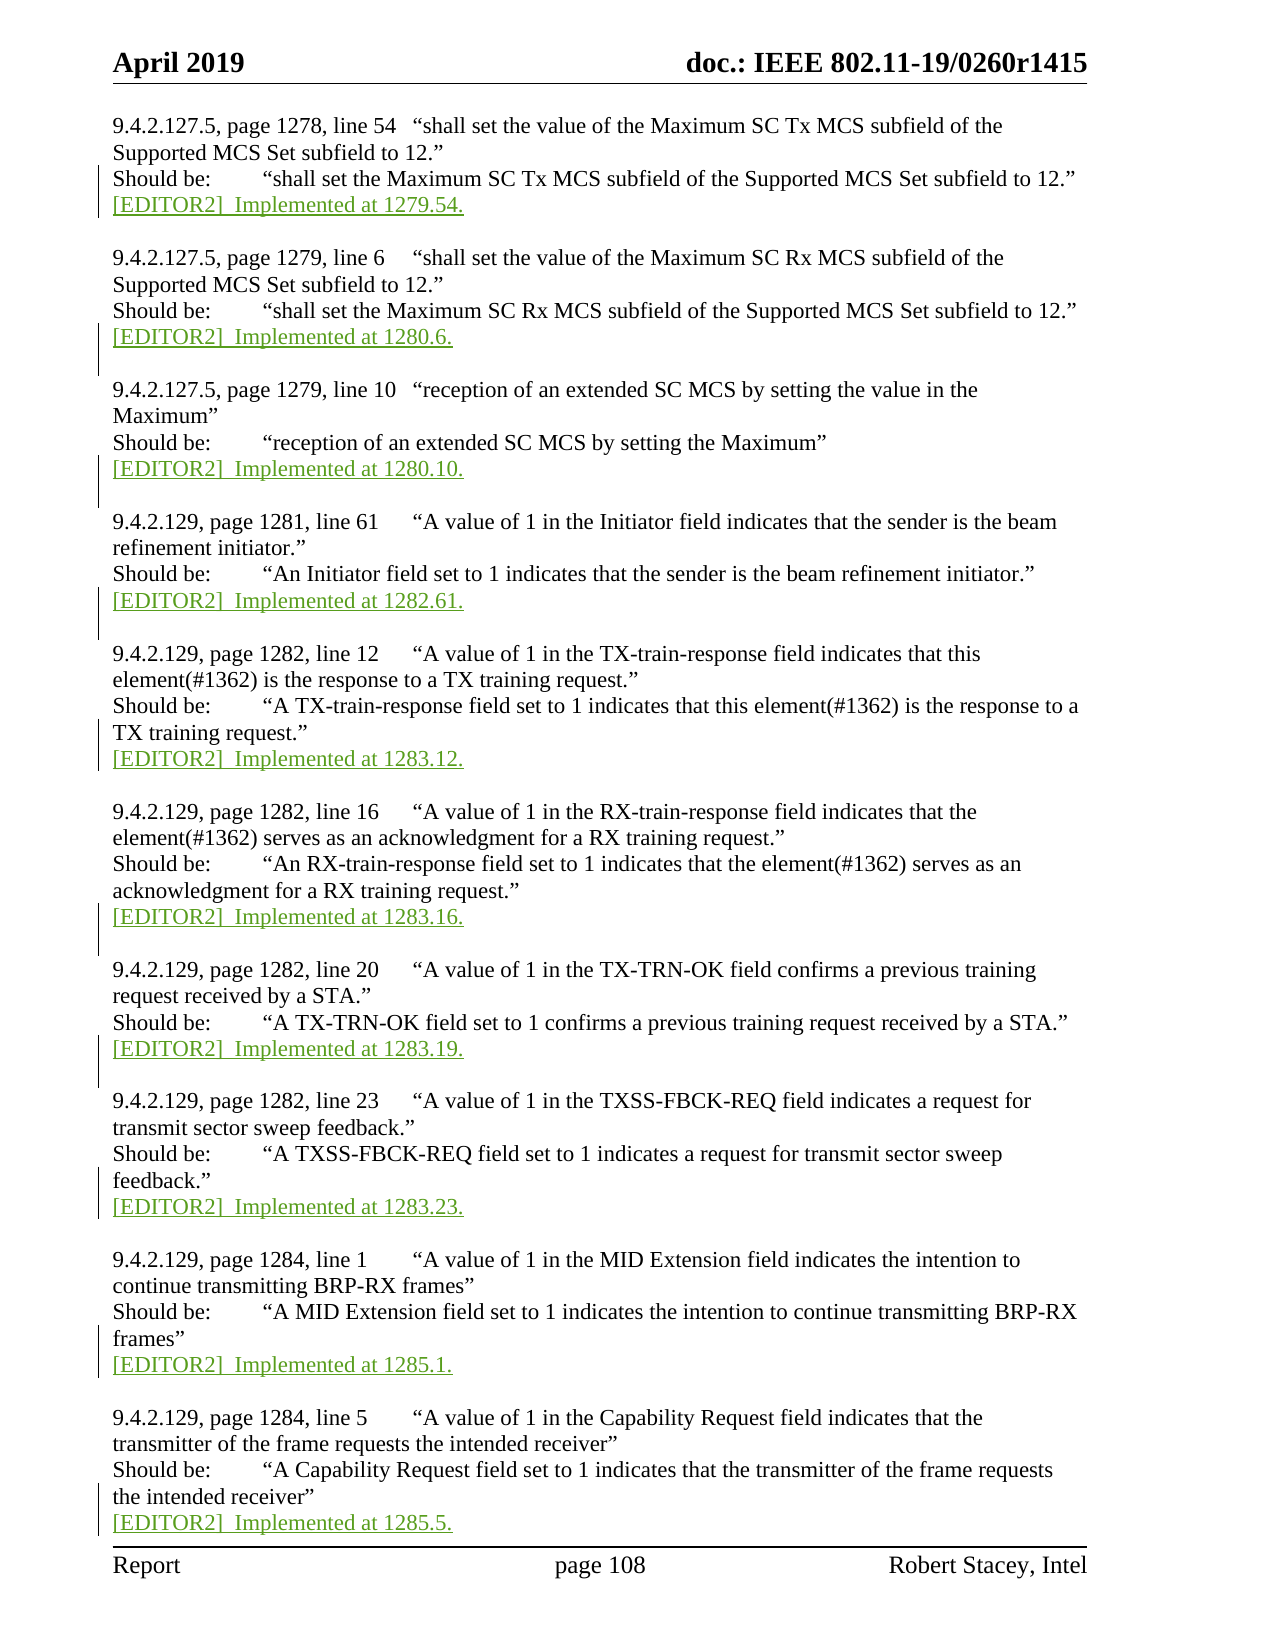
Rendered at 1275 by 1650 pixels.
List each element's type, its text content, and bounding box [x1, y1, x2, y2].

text 9.4.2.129, page 1282, line 20 “A value of 1 in the TX-TRN-OK field confirms a previous training request received by a STA.” [112, 956, 1087, 1008]
text Should be: “An RX-train-response field set to 1 indicates that the element(#1362) serves as an acknowledgment for a RX training request.” [112, 850, 1087, 903]
text 9.4.2.127.5, page 1279, line 6 “shall set the value of the Maximum SC Rx MCS subfield of the Supported MCS Set subfield to 12.” [112, 244, 1087, 297]
text Should be: “A TX-TRN-OK field set to 1 confirms a previous training request received by a STA.” [112, 1008, 1087, 1035]
text Should be: “A TX-train-response field set to 1 indicates that this element(#1362) is the response to a TX training request.” [112, 692, 1087, 745]
text 9.4.2.127.5, page 1278, line 54 “shall set the value of the Maximum SC Tx MCS subfield of the Supported MCS Set subfield to 12.” [112, 112, 1087, 165]
text 9.4.2.129, page 1282, line 12 “A value of 1 in the TX-train-response field indicates that this element(#1362) is the response to a TX training request.” [112, 639, 1087, 692]
text 9.4.2.127.5, page 1279, line 10 “reception of an extended SC MCS by setting the value in the Maximum” [112, 376, 1087, 429]
text 9.4.2.129, page 1282, line 23 “A value of 1 in the TXSS-FBCK-REQ field indicates a request for transmit sector sweep feedback.” [112, 1088, 1087, 1140]
text frames” [112, 1325, 1087, 1351]
text 9.4.2.129, page 1284, line 1 “A value of 1 in the MID Extension field indicates the intention to continue transmitting BRP-RX frames” [112, 1246, 1087, 1298]
text 9.4.2.129, page 1284, line 5 “A value of 1 in the Capability Request field indicates that the transmitter of the frame requests the intended receiver” [112, 1404, 1087, 1457]
text Should be: “A Capability Request field set to 1 indicates that the transmitter of the frame requests the intended receiver” [112, 1457, 1087, 1509]
text Should be: “shall set the Maximum SC Tx MCS subfield of the Supported MCS Set subfield to 12.” [112, 165, 1087, 192]
text Should be: “shall set the Maximum SC Rx MCS subfield of the Supported MCS Set subfield to 12.” [112, 297, 1087, 323]
text 9.4.2.129, page 1281, line 61 “A value of 1 in the Initiator field indicates that the sender is the beam refinement initiator.” [112, 508, 1087, 561]
text Should be: “A MID Extension field set to 1 indicates the intention to continue transmitting BRP-RX [112, 1298, 1087, 1325]
text Should be: “An Initiator field set to 1 indicates that the sender is the beam refinement initiator.” [112, 561, 1087, 587]
text Should be: “reception of an extended SC MCS by setting the Maximum” [112, 429, 1087, 455]
text Should be: “A TXSS-FBCK-REQ field set to 1 indicates a request for transmit sector sweep feedback.” [112, 1140, 1087, 1193]
text 9.4.2.129, page 1282, line 16 “A value of 1 in the RX-train-response field indicates that the element(#1362) serves as an acknowledgment for a RX training request.” [112, 798, 1087, 850]
